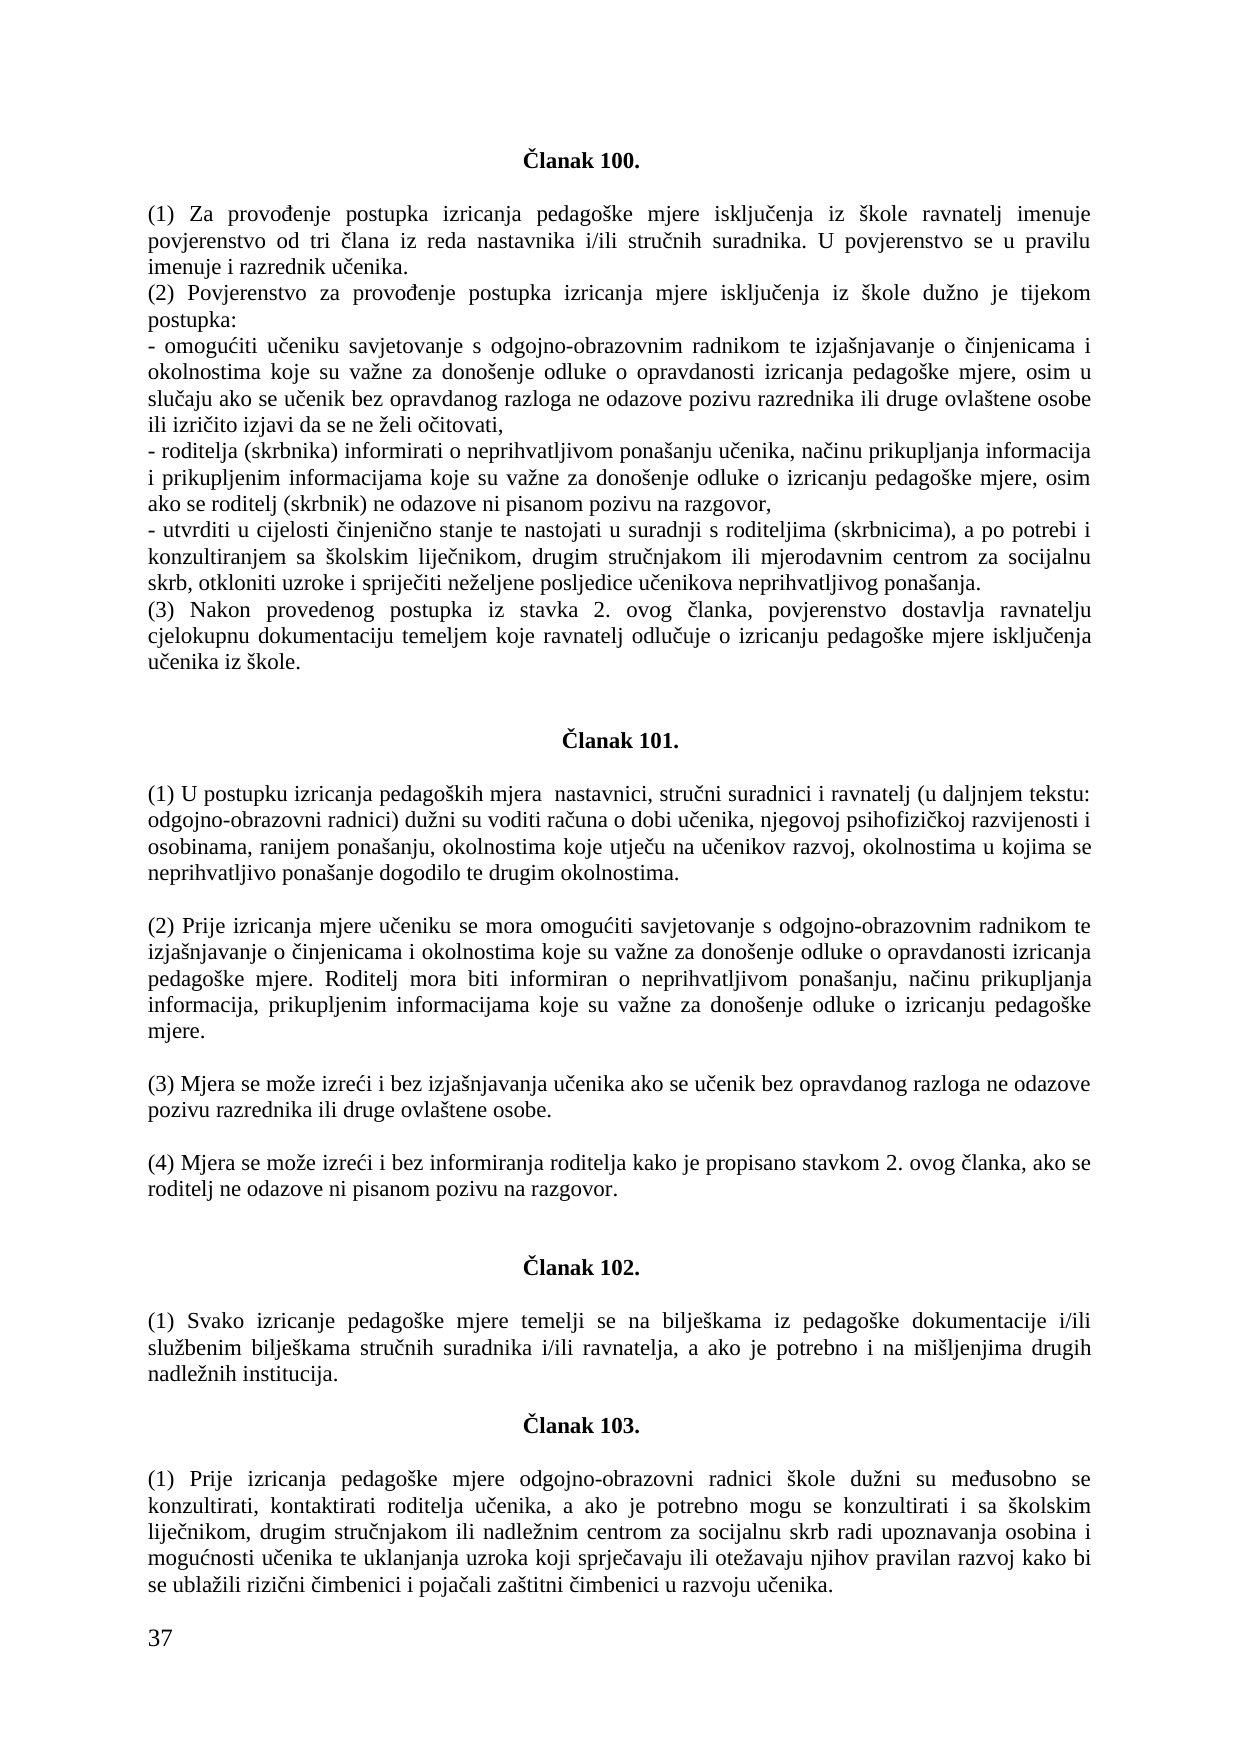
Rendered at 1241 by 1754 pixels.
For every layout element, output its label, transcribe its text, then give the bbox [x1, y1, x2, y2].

text - roditelja (skrbnika) informirati o neprihvatljivom ponašanju učenika, načinu prikupljanja informacija i prikupljenim informacijama koje su važne za donošenje odluke o izricanju pedagoške mjere, osim ako se roditelj (skrbnik) ne odazove ni pisanom pozivu na razgovor, [148, 437, 1093, 517]
text Članak 102. [448, 1254, 1093, 1281]
text (4) Mjera se može izreći i bez informiranja roditelja kako je propisano stavkom 2. ovog članka, ako se roditelj ne odazove ni pisanom pozivu na razgovor. [148, 1149, 1093, 1202]
text - utvrditi u cijelosti činjenično stanje te nastojati u suradnji s roditeljima (skrbnicima), a po potrebi i konzultiranjem sa školskim liječnikom, drugim stručnjakom ili mjerodavnim centrom za socijalnu skrb, otkloniti uzroke i spriječiti neželjene posljedice učenikova neprihvatljivog ponašanja. [148, 517, 1093, 596]
text (1) U postupku izricanja pedagoških mjera nastavnici, stručni suradnici i ravnatelj (u daljnjem tekstu: odgojno-obrazovni radnici) dužni su voditi računa o dobi učenika, njegovoj psihofizičkoj razvijenosti i osobinama, ranijem ponašanju, okolnostima koje utječu na učenikov razvoj, okolnostima u kojima se neprihvatljivo ponašanje dogodilo te drugim okolnostima. [148, 780, 1093, 886]
text (1) Svako izricanje pedagoške mjere temelji se na bilješkama iz pedagoške dokumentacije i/ili službenim bilješkama stručnih suradnika i/ili ravnatelja, a ako je potrebno i na mišljenjima drugih nadležnih institucija. [148, 1307, 1093, 1386]
text Članak 103. [148, 1413, 1093, 1439]
text (2) Povjerenstvo za provođenje postupka izricanja mjere isključenja iz škole dužno je tijekom postupka: [148, 279, 1093, 332]
text Članak 100. [148, 148, 1093, 174]
text (3) Mjera se može izreći i bez izjašnjavanja učenika ako se učenik bez opravdanog razloga ne odazove pozivu razrednika ili druge ovlaštene osobe. [148, 1070, 1093, 1123]
text (1) Prije izricanja pedagoške mjere odgojno-obrazovni radnici škole dužni su međusobno se konzultirati, kontaktirati roditelja učenika, a ako je potrebno mogu se konzultirati i sa školskim liječnikom, drugim stručnjakom ili nadležnim centrom za socijalnu skrb radi upoznavanja osobina i mogućnosti učenika te uklanjanja uzroka koji sprječavaju ili otežavaju njihov pravilan razvoj kako bi se ublažili rizični čimbenici i pojačali zaštitni čimbenici u razvoju učenika. [148, 1465, 1093, 1597]
text - omogućiti učeniku savjetovanje s odgojno-obrazovnim radnikom te izjašnjavanje o činjenicama i okolnostima koje su važne za donošenje odluke o opravdanosti izricanja pedagoške mjere, osim u slučaju ako se učenik bez opravdanog razloga ne odazove pozivu razrednika ili druge ovlaštene osobe ili izričito izjavi da se ne želi očitovati, [148, 332, 1093, 437]
text (2) Prije izricanja mjere učeniku se mora omogućiti savjetovanje s odgojno-obrazovnim radnikom te izjašnjavanje o činjenicama i okolnostima koje su važne za donošenje odluke o opravdanosti izricanja pedagoške mjere. Roditelj mora biti informiran o neprihvatljivom ponašanju, načinu prikupljanja informacija, prikupljenim informacijama koje su važne za donošenje odluke o izricanju pedagoške mjere. [148, 912, 1093, 1044]
text Članak 101. [148, 727, 1093, 754]
text (3) Nakon provedenog postupka iz stavka 2. ovog članka, povjerenstvo dostavlja ravnatelju cjelokupnu dokumentaciju temeljem koje ravnatelj odlučuje o izricanju pedagoške mjere isključenja učenika iz škole. [148, 596, 1093, 675]
text (1) Za provođenje postupka izricanja pedagoške mjere isključenja iz škole ravnatelj imenuje povjerenstvo od tri člana iz reda nastavnika i/ili stručnih suradnika. U povjerenstvo se u pravilu imenuje i razrednik učenika. [148, 200, 1093, 279]
